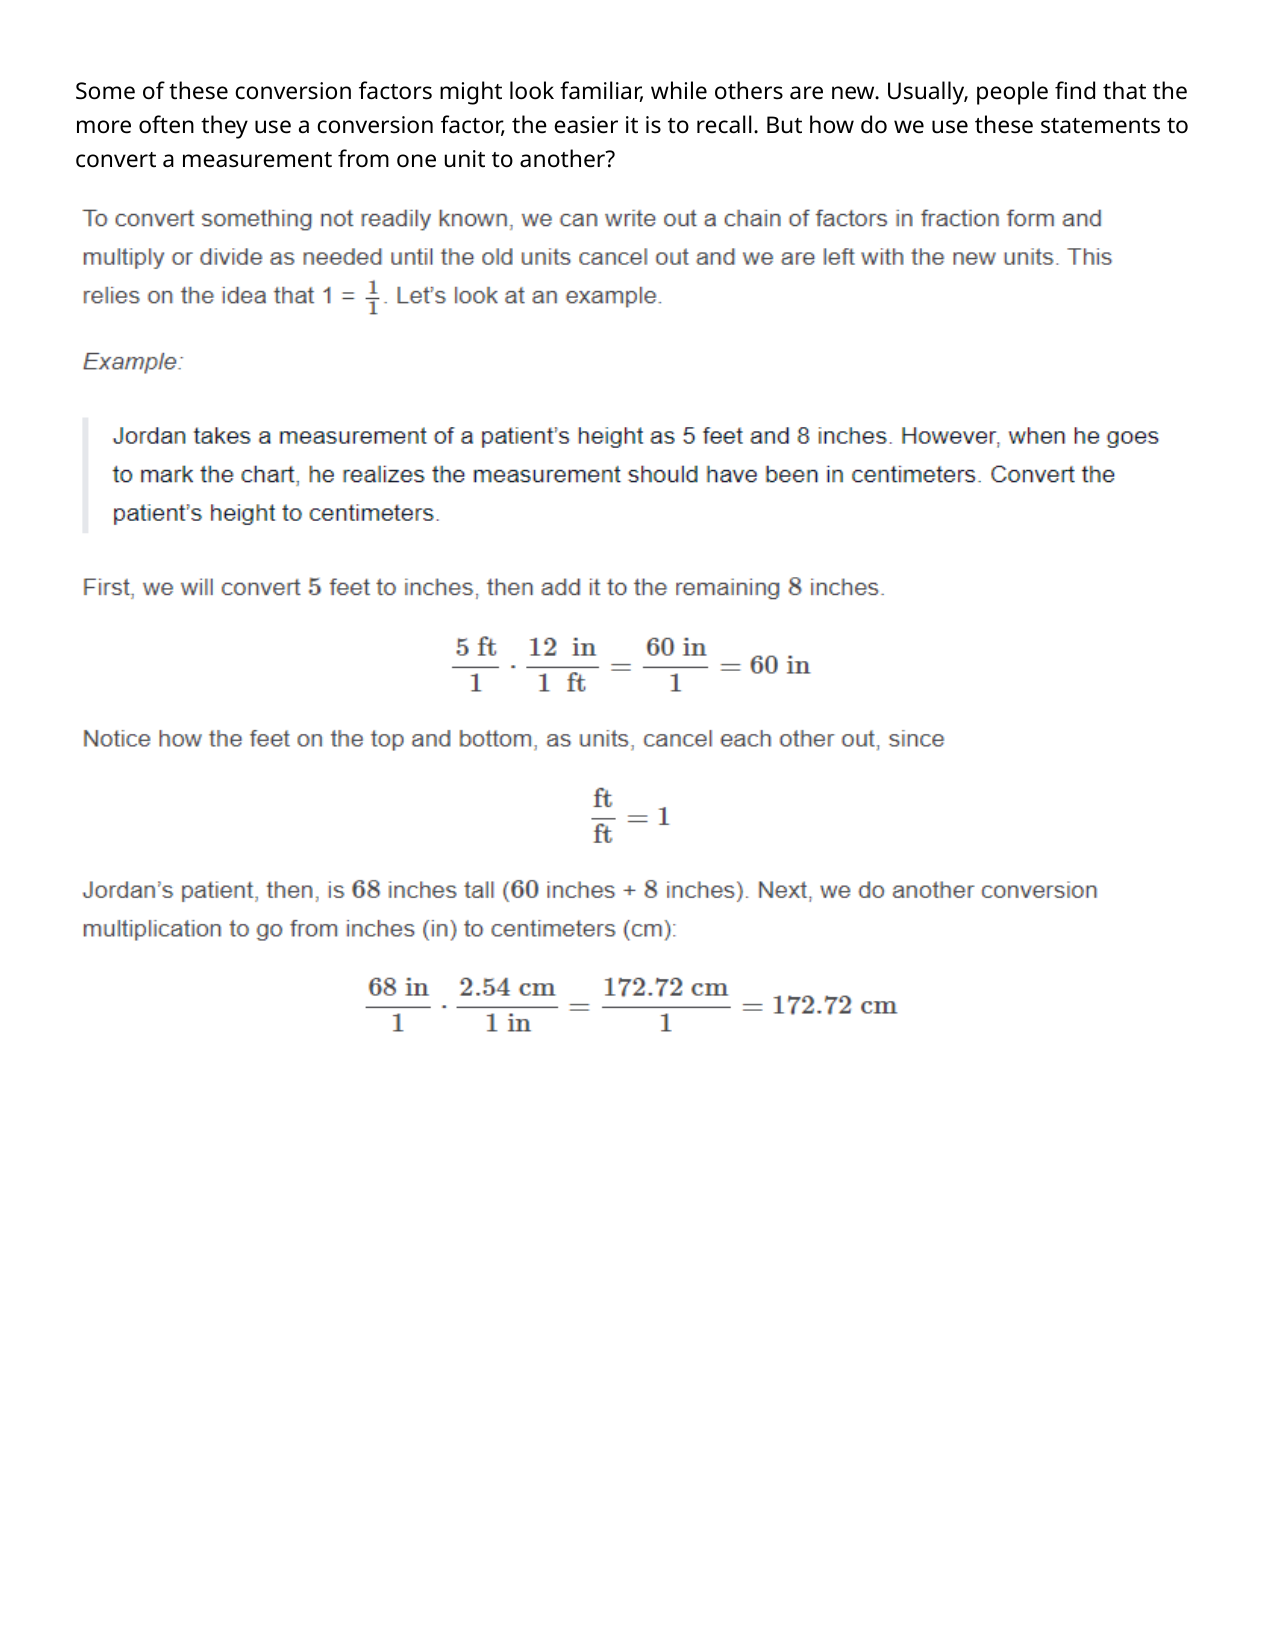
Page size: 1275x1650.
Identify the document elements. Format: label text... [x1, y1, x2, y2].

picture [75, 192, 1172, 1044]
text Some of these conversion factors might look familiar, while others are new. Usually, people find that the more often they use a conversion factor, the easier it is to recall. But how do we use these statements to convert a measurement from one unit to another? [75, 75, 1200, 174]
